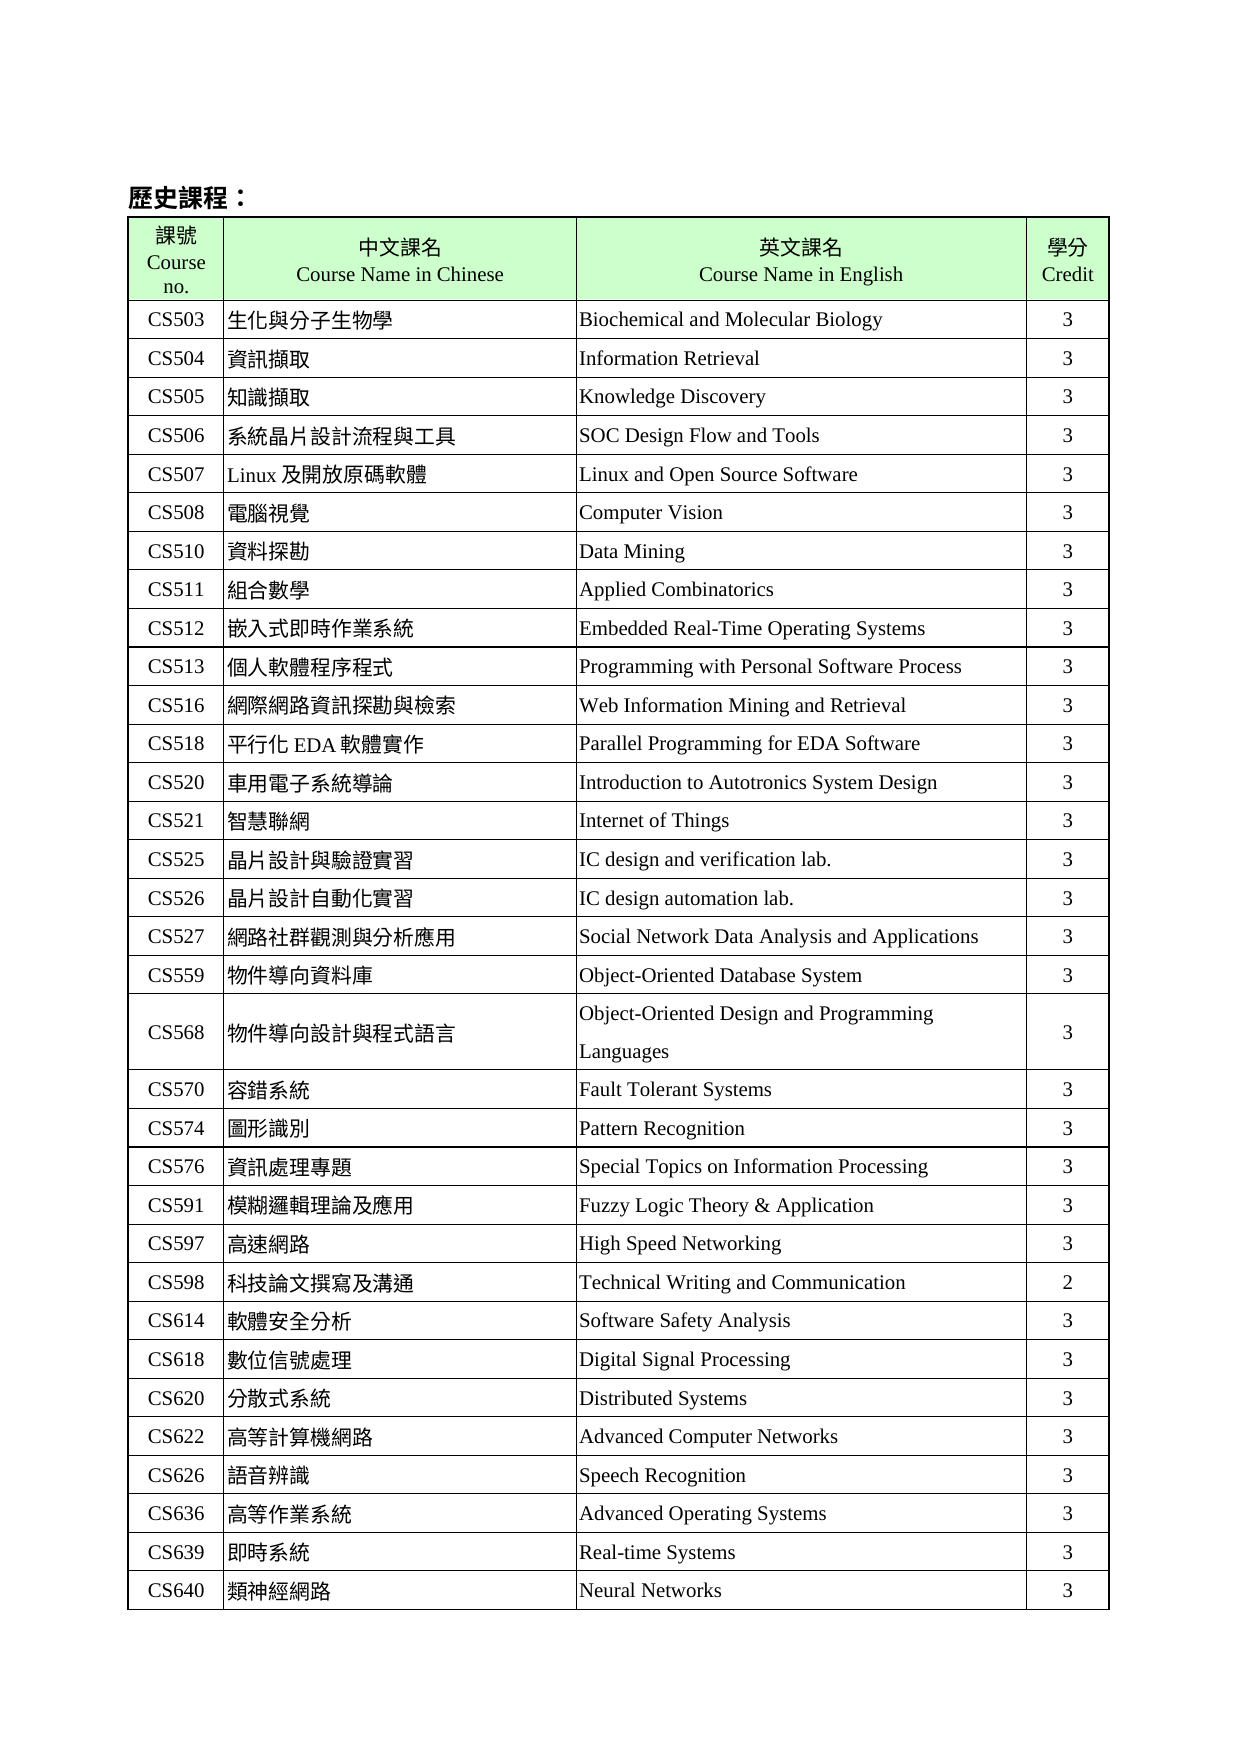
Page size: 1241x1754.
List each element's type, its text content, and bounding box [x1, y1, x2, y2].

table_cell Linux and Open Source Software [577, 455, 1026, 492]
table_cell 網際網路資訊探勘與檢索 [224, 686, 576, 723]
table_cell 高速網路 [224, 1225, 576, 1262]
table_cell Advanced Computer Networks [577, 1417, 1026, 1455]
table_cell 組合數學 [224, 570, 576, 608]
table_cell 3 [1027, 1148, 1108, 1185]
table_cell 晶片設計與驗證實習 [224, 840, 576, 878]
table_cell Programming with Personal Software Process [577, 648, 1026, 685]
table_cell Software Safety Analysis [577, 1302, 1026, 1339]
table_cell 嵌入式即時作業系統 [224, 609, 576, 646]
table_cell CS504 [129, 339, 223, 377]
table_cell 系統晶片設計流程與工具 [224, 416, 576, 454]
table_cell CS636 [129, 1494, 223, 1532]
table_header 學分 Credit [1027, 218, 1108, 299]
table_cell 3 [1027, 339, 1108, 377]
table_cell CS618 [129, 1340, 223, 1378]
table_cell 平行化EDA軟體實作 [224, 725, 576, 762]
table_cell 圖形識別 [224, 1109, 576, 1146]
table_cell 3 [1027, 455, 1108, 492]
table_cell 3 [1027, 763, 1108, 801]
table_cell 3 [1027, 1340, 1108, 1378]
table_cell 3 [1027, 1186, 1108, 1223]
table_cell 個人軟體程序程式 [224, 648, 576, 685]
table_cell 科技論文撰寫及溝通 [224, 1263, 576, 1301]
table_cell Information Retrieval [577, 339, 1026, 377]
table_cell 語音辨識 [224, 1456, 576, 1493]
table_cell Advanced Operating Systems [577, 1494, 1026, 1532]
table_cell 軟體安全分析 [224, 1302, 576, 1339]
table_cell 模糊邏輯理論及應用 [224, 1186, 576, 1223]
table_cell 電腦視覺 [224, 493, 576, 531]
table_cell Knowledge Discovery [577, 378, 1026, 415]
table_cell 高等計算機網路 [224, 1417, 576, 1455]
table_cell CS591 [129, 1186, 223, 1223]
text 歷史課程： [128, 178, 978, 216]
table_cell 3 [1027, 493, 1108, 531]
table_cell Fuzzy Logic Theory & Application [577, 1186, 1026, 1223]
table_cell 晶片設計自動化實習 [224, 879, 576, 916]
table_cell 3 [1027, 1379, 1108, 1416]
table_cell Applied Combinatorics [577, 570, 1026, 608]
table_cell 3 [1027, 1109, 1108, 1146]
table_cell 3 [1027, 1070, 1108, 1108]
table_cell CS568 [129, 994, 223, 1069]
table_cell 生化與分子生物學 [224, 301, 576, 338]
table_cell 2 [1027, 1263, 1108, 1301]
table_cell 3 [1027, 840, 1108, 878]
table_cell CS513 [129, 648, 223, 685]
table_cell 3 [1027, 301, 1108, 338]
table_cell Parallel Programming for EDA Software [577, 725, 1026, 762]
table_cell 分散式系統 [224, 1379, 576, 1416]
table_cell 智慧聯網 [224, 802, 576, 839]
table_cell 物件導向設計與程式語言 [224, 994, 576, 1069]
table_cell SOC Design Flow and Tools [577, 416, 1026, 454]
table_cell 物件導向資料庫 [224, 956, 576, 993]
table_cell Internet of Things [577, 802, 1026, 839]
table_cell CS526 [129, 879, 223, 916]
table_cell Linux及開放原碼軟體 [224, 455, 576, 492]
table_cell Neural Networks [577, 1571, 1026, 1609]
table_cell Distributed Systems [577, 1379, 1026, 1416]
table_cell 車用電子系統導論 [224, 763, 576, 801]
table_cell CS597 [129, 1225, 223, 1262]
table_cell 知識擷取 [224, 378, 576, 415]
table_cell 類神經網路 [224, 1571, 576, 1609]
table_cell CS521 [129, 802, 223, 839]
table_cell 3 [1027, 956, 1108, 993]
table_cell 資訊處理專題 [224, 1148, 576, 1185]
table_cell Speech Recognition [577, 1456, 1026, 1493]
table_cell Fault Tolerant Systems [577, 1070, 1026, 1108]
table_cell CS516 [129, 686, 223, 723]
table_cell CS527 [129, 917, 223, 955]
table_cell 3 [1027, 686, 1108, 723]
table_cell IC design automation lab. [577, 879, 1026, 916]
table_cell CS598 [129, 1263, 223, 1301]
table_cell Real-time Systems [577, 1533, 1026, 1570]
table_cell Introduction to Autotronics System Design [577, 763, 1026, 801]
table_cell Special Topics on Information Processing [577, 1148, 1026, 1185]
table_cell 3 [1027, 1533, 1108, 1570]
table_cell CS508 [129, 493, 223, 531]
table_cell Data Mining [577, 532, 1026, 569]
table_cell 資料探勘 [224, 532, 576, 569]
table_header 中文課名 Course Name in Chinese [224, 218, 576, 299]
table_cell CS639 [129, 1533, 223, 1570]
table_cell 高等作業系統 [224, 1494, 576, 1532]
table_cell Pattern Recognition [577, 1109, 1026, 1146]
table_cell Digital Signal Processing [577, 1340, 1026, 1378]
table_cell 3 [1027, 1494, 1108, 1532]
table_cell 網路社群觀測與分析應用 [224, 917, 576, 955]
table_cell Biochemical and Molecular Biology [577, 301, 1026, 338]
table_cell 3 [1027, 1417, 1108, 1455]
table_cell CS614 [129, 1302, 223, 1339]
table_cell Computer Vision [577, 493, 1026, 531]
table_cell CS574 [129, 1109, 223, 1146]
table_cell 3 [1027, 570, 1108, 608]
table_header 課號 Course no. [129, 218, 223, 299]
table_cell 容錯系統 [224, 1070, 576, 1108]
table_cell 3 [1027, 917, 1108, 955]
table_cell CS576 [129, 1148, 223, 1185]
table_cell CS511 [129, 570, 223, 608]
table_cell 3 [1027, 994, 1108, 1069]
table_cell 3 [1027, 1302, 1108, 1339]
table_cell 3 [1027, 879, 1108, 916]
table_cell CS525 [129, 840, 223, 878]
table_cell 3 [1027, 725, 1108, 762]
table_cell CS622 [129, 1417, 223, 1455]
table_cell IC design and verification lab. [577, 840, 1026, 878]
table_cell 3 [1027, 1225, 1108, 1262]
table_cell High Speed Networking [577, 1225, 1026, 1262]
table_cell 3 [1027, 378, 1108, 415]
table_cell 3 [1027, 609, 1108, 646]
table_cell CS507 [129, 455, 223, 492]
table_cell Object-Oriented Database System [577, 956, 1026, 993]
table_cell 即時系統 [224, 1533, 576, 1570]
table_cell Embedded Real-Time Operating Systems [577, 609, 1026, 646]
table_cell CS520 [129, 763, 223, 801]
table_cell Object-Oriented Design and Programming Languages [577, 994, 1026, 1069]
table_cell CS559 [129, 956, 223, 993]
table_cell 3 [1027, 416, 1108, 454]
table_cell CS503 [129, 301, 223, 338]
table_cell CS512 [129, 609, 223, 646]
table_cell Social Network Data Analysis and Applications [577, 917, 1026, 955]
table_cell 3 [1027, 802, 1108, 839]
table_cell CS626 [129, 1456, 223, 1493]
table_cell CS570 [129, 1070, 223, 1108]
table_cell Web Information Mining and Retrieval [577, 686, 1026, 723]
table_cell 資訊擷取 [224, 339, 576, 377]
table_cell CS506 [129, 416, 223, 454]
table_cell CS505 [129, 378, 223, 415]
table_cell CS518 [129, 725, 223, 762]
table_cell Technical Writing and Communication [577, 1263, 1026, 1301]
table_cell 3 [1027, 1571, 1108, 1609]
table_cell 數位信號處理 [224, 1340, 576, 1378]
table_cell CS510 [129, 532, 223, 569]
table_cell 3 [1027, 648, 1108, 685]
table_cell 3 [1027, 532, 1108, 569]
table_cell CS640 [129, 1571, 223, 1609]
table_cell 3 [1027, 1456, 1108, 1493]
table_cell CS620 [129, 1379, 223, 1416]
table_header 英文課名 Course Name in English [577, 218, 1026, 299]
